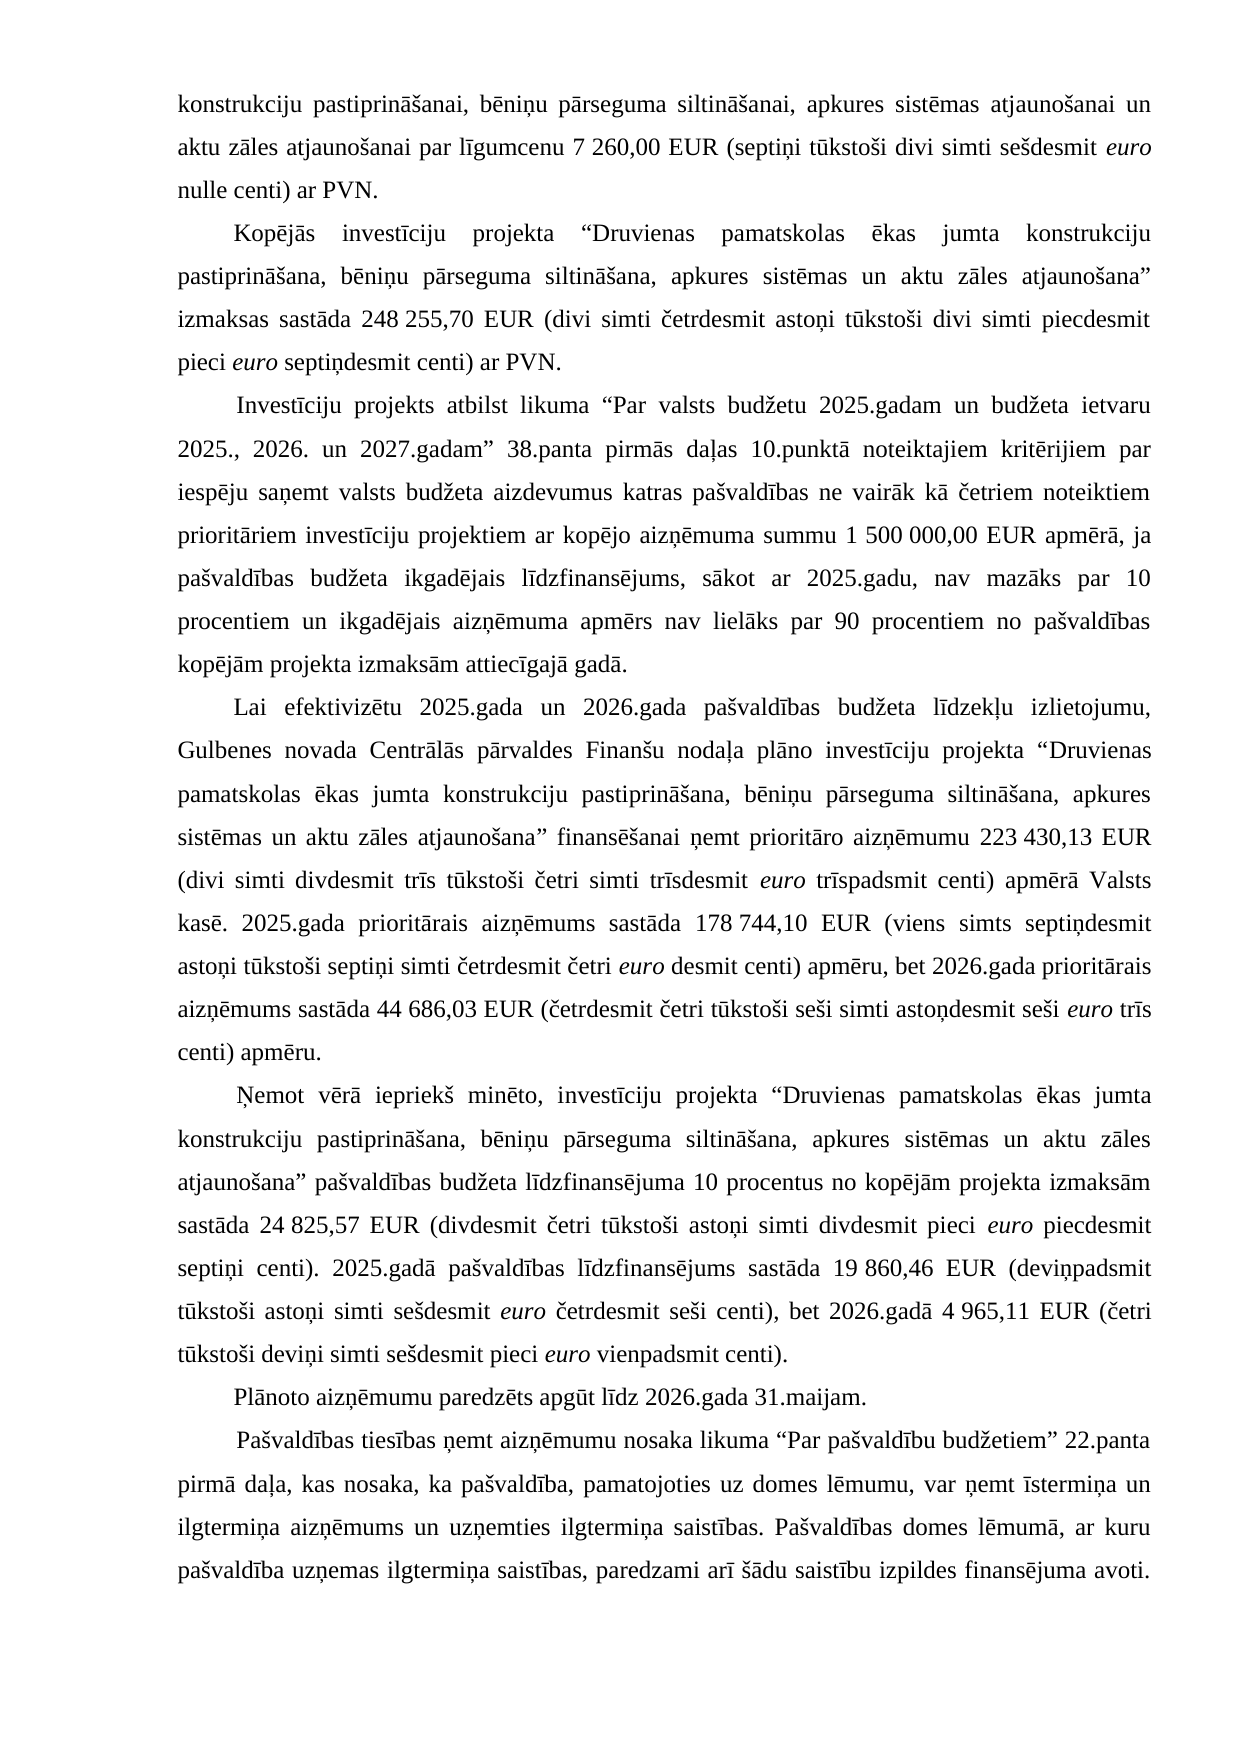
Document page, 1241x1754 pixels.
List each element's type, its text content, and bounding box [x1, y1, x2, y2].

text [177, 1426, 1152, 1584]
text Investīciju projekts atbilst likuma “Par valsts budžetu 2025.gadam un budžeta ietvaru 2025., 2026. un 2027.gadam” 38.panta pirmās daļas 10.punktā noteiktajiem kritērijiem par iespēju saņemt valsts budžeta aizdevumus katras pašvaldības ne vairāk kā četriem noteiktiem prioritāriem investīciju projektiem ar kopējo aizņēmuma summu 1 500 000,00 EUR apmērā, ja pašvaldības budžeta ikgadējais līdzfinansējums, sākot ar 2025.gadu, nav mazāks par 10 procentiem un ikgadējais aizņēmuma apmērs nav lielāks par 90 procentiem no pašvaldības kopējām projekta izmaksām attiecīgajā gadā. [177, 391, 1152, 678]
text Plānoto aizņēmumu paredzēts apgūt līdz 2026.gada 31.maijam. [177, 1382, 1152, 1411]
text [177, 89, 1152, 204]
text Lai efektivizētu 2025.gada un 2026.gada pašvaldības budžeta līdzekļu izlietojumu, Gulbenes novada Centrālās pārvaldes Finanšu nodaļa plāno investīciju projekta “Druvienas pamatskolas ēkas jumta konstrukciju pastiprināšana, bēniņu pārseguma siltināšana, apkures sistēmas un aktu zāles atjaunošana” finansēšanai ņemt prioritāro aizņēmumu 223 430,13 EUR (divi simti divdesmit trīs tūkstoši četri simti trīsdesmit euro trīspadsmit centi) apmērā Valsts kasē. 2025.gada prioritārais aizņēmums sastāda 178 744,10 EUR (viens simts septiņdesmit astoņi tūkstoši septiņi simti četrdesmit četri euro desmit centi) apmēru, bet 2026.gada prioritārais aizņēmums sastāda 44 686,03 EUR (četrdesmit četri tūkstoši seši simti astoņdesmit seši euro trīs centi) apmēru. [177, 692, 1152, 1066]
text Kopējās investīciju projekta “Druvienas pamatskolas ēkas jumta konstrukciju pastiprināšana, bēniņu pārseguma siltināšana, apkures sistēmas un aktu zāles atjaunošana” izmaksas sastāda 248 255,70 EUR (divi simti četrdesmit astoņi tūkstoši divi simti piecdesmit pieci euro septiņdesmit centi) ar PVN. [177, 218, 1152, 376]
text Ņemot vērā iepriekš minēto, investīciju projekta “Druvienas pamatskolas ēkas jumta konstrukciju pastiprināšana, bēniņu pārseguma siltināšana, apkures sistēmas un aktu zāles atjaunošana” pašvaldības budžeta līdzfinansējuma 10 procentus no kopējām projekta izmaksām sastāda 24 825,57 EUR (divdesmit četri tūkstoši astoņi simti divdesmit pieci euro piecdesmit septiņi centi). 2025.gadā pašvaldības līdzfinansējums sastāda 19 860,46 EUR (deviņpadsmit tūkstoši astoņi simti sešdesmit euro četrdesmit seši centi), bet 2026.gadā 4 965,11 EUR (četri tūkstoši deviņi simti sešdesmit pieci euro vienpadsmit centi). [177, 1081, 1152, 1368]
